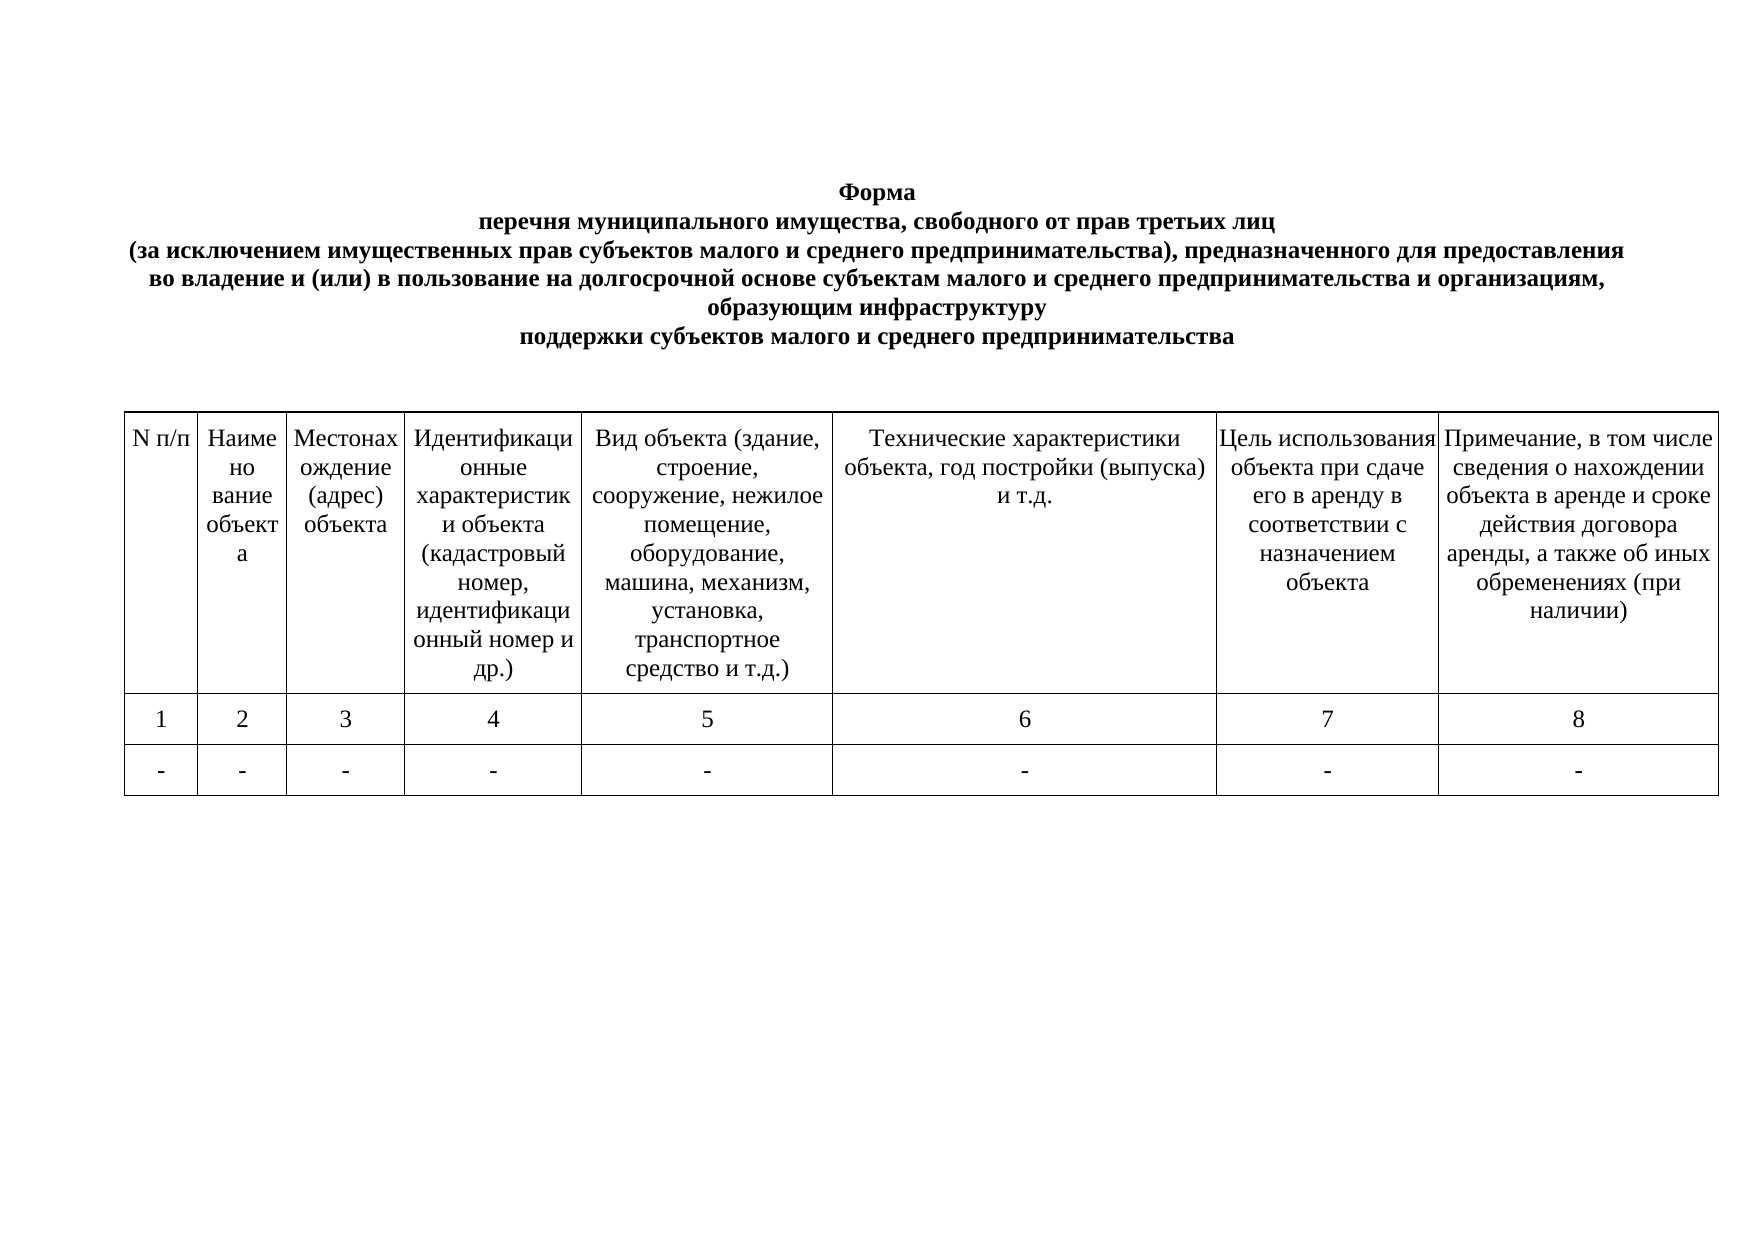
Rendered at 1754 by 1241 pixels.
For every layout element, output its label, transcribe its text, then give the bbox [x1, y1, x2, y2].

table_cell 5 [582, 694, 832, 743]
text Форма [118, 177, 1636, 206]
table_cell - [1217, 745, 1438, 794]
table_cell - [198, 745, 286, 794]
text перечня муниципального имущества, свободного от прав третьих лиц [118, 206, 1636, 235]
table_cell - [125, 745, 197, 794]
table_cell - [582, 745, 832, 794]
table_header Технические характеристики объекта, год постройки (выпуска) и т.д. [833, 413, 1216, 692]
table_cell 4 [405, 694, 581, 743]
table_cell 1 [125, 694, 197, 743]
table_cell 6 [833, 694, 1216, 743]
table_cell - [287, 745, 404, 794]
text (за исключением имущественных прав субъектов малого и среднего предпринимательства), предназначенного для предоставления во владение и (или) в пользование на долгосрочной основе субъектам малого и среднего предпринимательства и организациям, образующим инфраструктуру [118, 235, 1636, 321]
table_header Местонахождение (адрес) объекта [287, 413, 404, 692]
table_cell 3 [287, 694, 404, 743]
table_header Наимено вание объекта [198, 413, 286, 692]
table_header Цель использования объекта при сдаче его в аренду в соответствии с назначением объекта [1217, 413, 1438, 692]
table_cell 8 [1439, 694, 1718, 743]
table_cell - [1439, 745, 1718, 794]
table_cell 7 [1217, 694, 1438, 743]
text поддержки субъектов малого и среднего предпринимательства [118, 321, 1636, 350]
table_cell 2 [198, 694, 286, 743]
table_header Идентификационные характеристики объекта (кадастровый номер, идентификационный номер и др.) [405, 413, 581, 692]
table_header Примечание, в том числе сведения о нахождении объекта в аренде и сроке действия договора аренды, а также об иных обременениях (при наличии) [1439, 413, 1718, 692]
table_cell - [833, 745, 1216, 794]
table_header N п/п [125, 413, 197, 692]
table_cell - [405, 745, 581, 794]
table_header Вид объекта (здание, строение, сооружение, нежилое помещение, оборудование, машина, механизм, установка, транспортное средство и т.д.) [582, 413, 832, 692]
